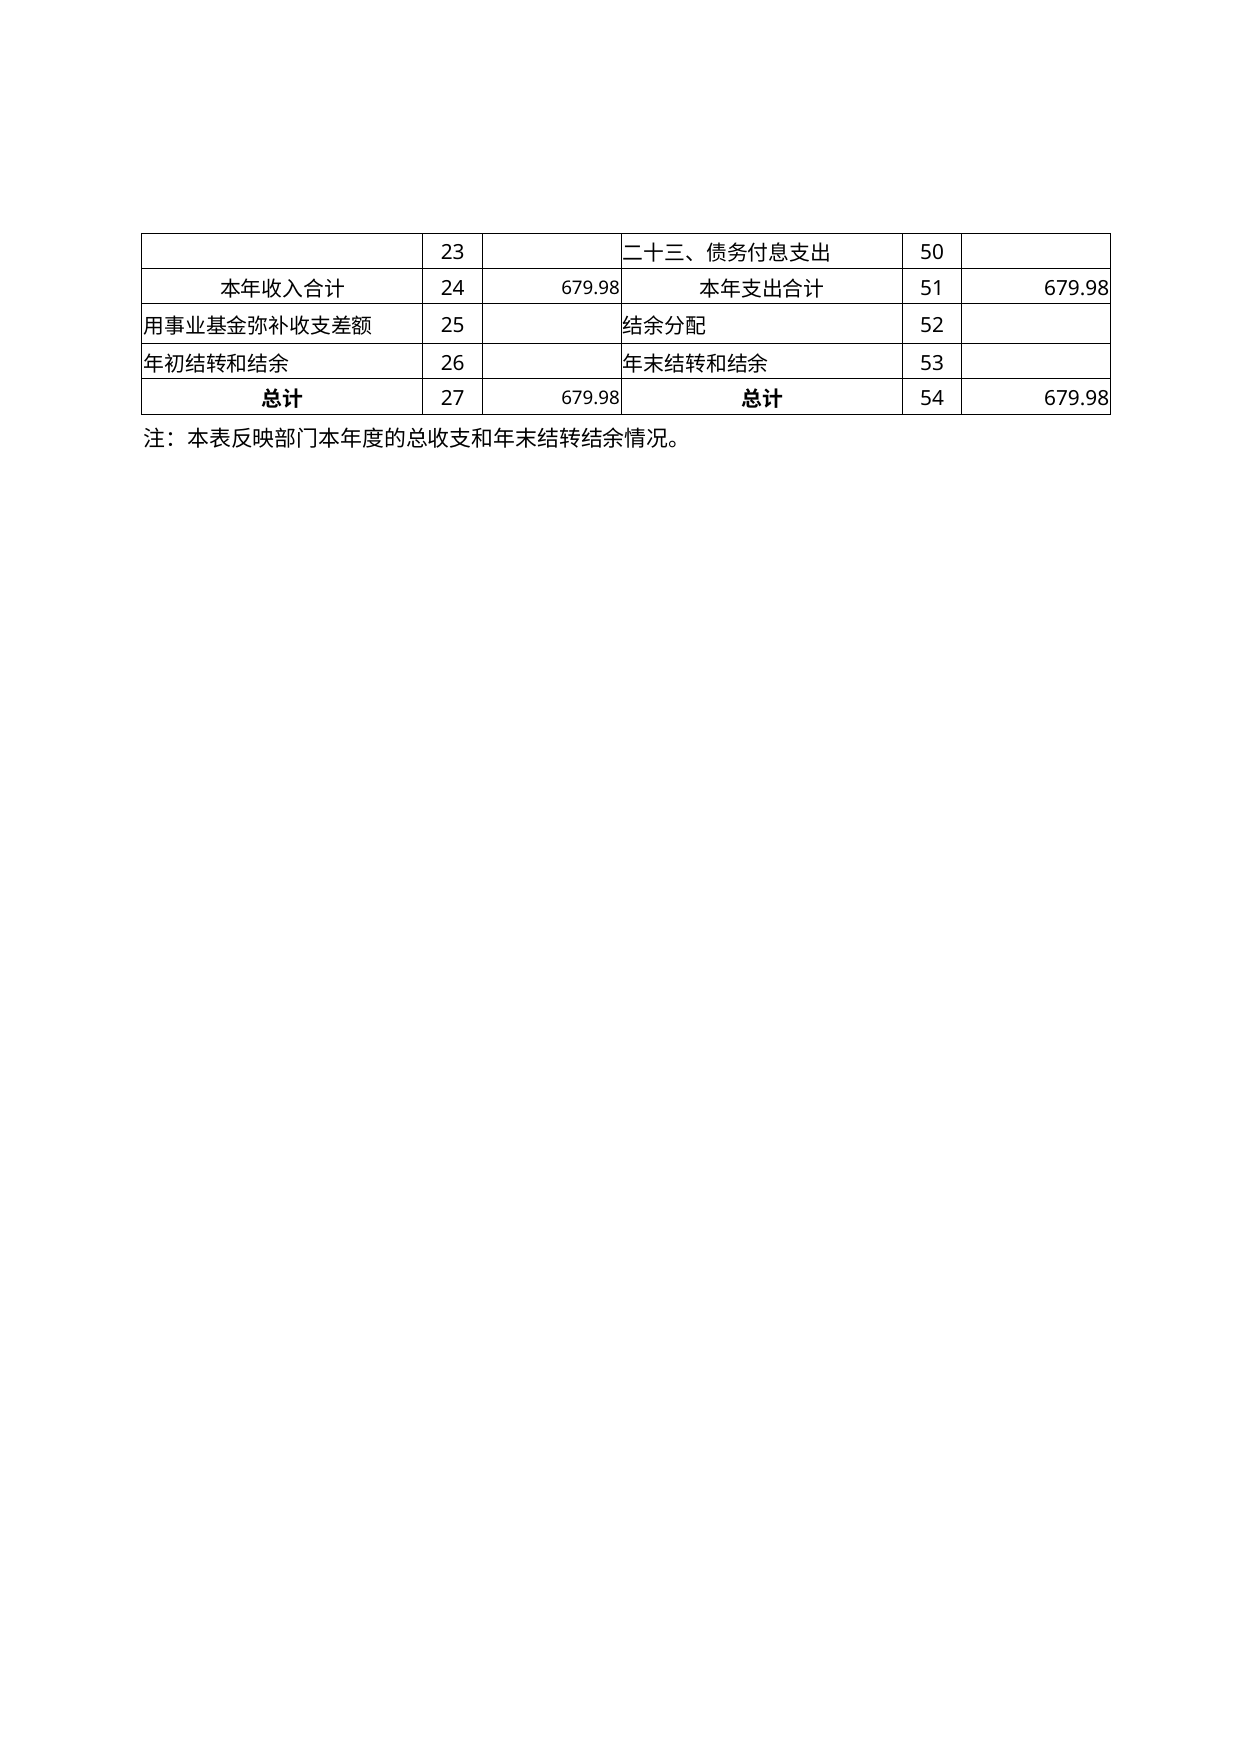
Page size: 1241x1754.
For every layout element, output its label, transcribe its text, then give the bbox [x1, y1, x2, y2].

table_cell 24 [423, 269, 482, 303]
table_cell [483, 304, 621, 343]
table_cell 本年收入合计 [142, 269, 422, 303]
table_cell 54 [903, 379, 961, 413]
table_cell [483, 344, 621, 378]
table_cell 年初结转和结余 [142, 344, 422, 378]
table_cell 总计 [142, 379, 422, 413]
table_cell 679.98 [483, 379, 621, 413]
table_cell 53 [903, 344, 961, 378]
table_cell 结余分配 [622, 304, 902, 343]
table_cell 51 [903, 269, 961, 303]
table_cell 总计 [622, 379, 902, 413]
table_cell 用事业基金弥补收支差额 [142, 304, 422, 343]
table_cell 27 [423, 379, 482, 413]
table_cell [483, 234, 621, 268]
table_cell [962, 344, 1110, 378]
table_cell [962, 304, 1110, 343]
table_cell 679.98 [483, 269, 621, 303]
table_cell 23 [423, 234, 482, 268]
table_cell 二十三、债务付息支出 [622, 234, 902, 268]
table_cell 26 [423, 344, 482, 378]
table_cell 年末结转和结余 [622, 344, 902, 378]
table_cell 52 [903, 304, 961, 343]
table_cell 679.98 [962, 379, 1110, 413]
table_cell [142, 234, 422, 268]
table_cell 679.98 [962, 269, 1110, 303]
table_cell 本年支出合计 [622, 269, 902, 303]
table_cell [962, 234, 1110, 268]
table_cell 25 [423, 304, 482, 343]
table_cell 注：本表反映部门本年度的总收支和年末结转结余情况。 [142, 415, 1110, 457]
table_cell 50 [903, 234, 961, 268]
